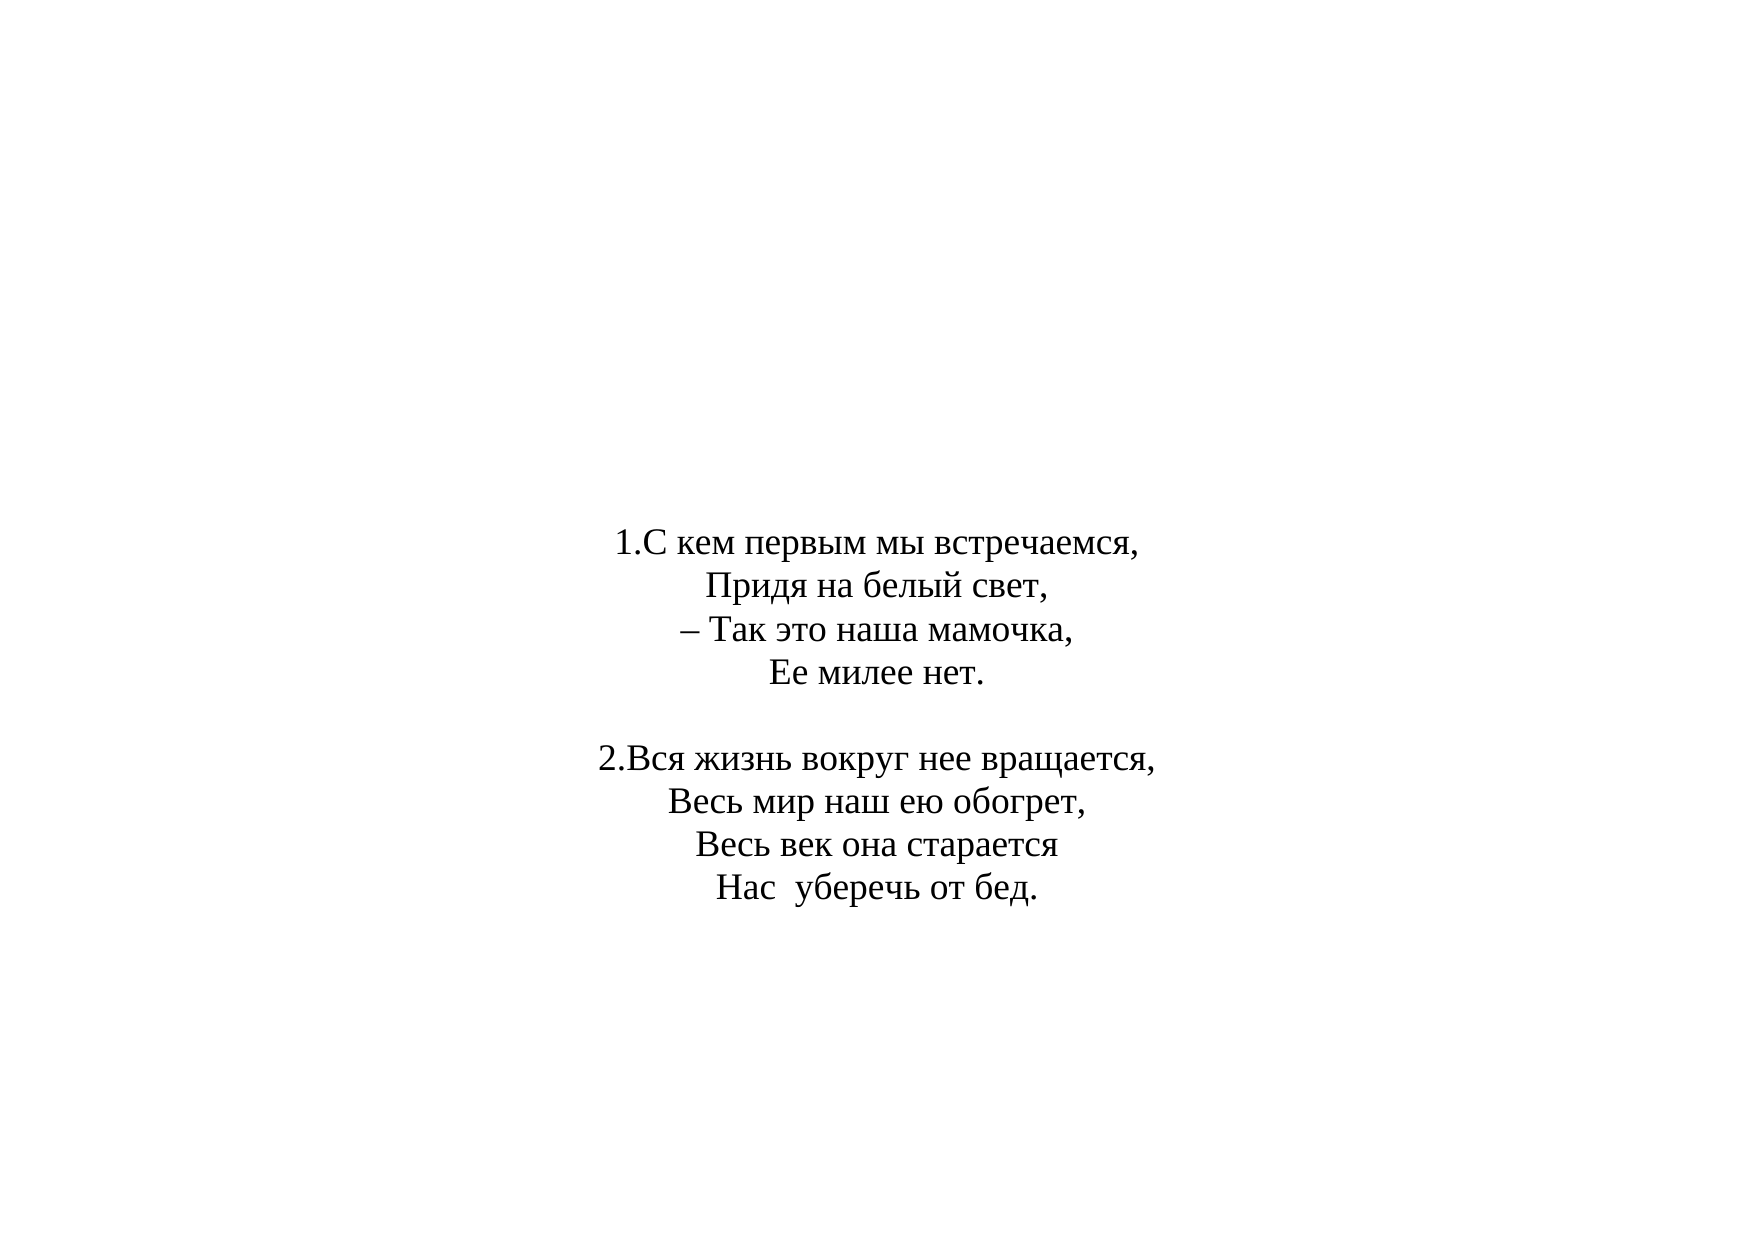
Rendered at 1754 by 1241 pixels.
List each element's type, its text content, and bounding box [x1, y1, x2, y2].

text 2.Вся жизнь вокpyг нее вращается, [118, 735, 1636, 778]
text – Так это наша мамочка, [118, 606, 1636, 649]
text Придя на белый свет, [118, 563, 1636, 606]
text Hас yбеpечь от бед. [118, 865, 1636, 908]
text Весь миp наш ею обогрет, [118, 778, 1636, 822]
text Ее милее нет. [118, 649, 1636, 692]
text Весь век она старается [118, 822, 1636, 865]
text 1.С кем первым мы встречаемся, [118, 520, 1636, 563]
